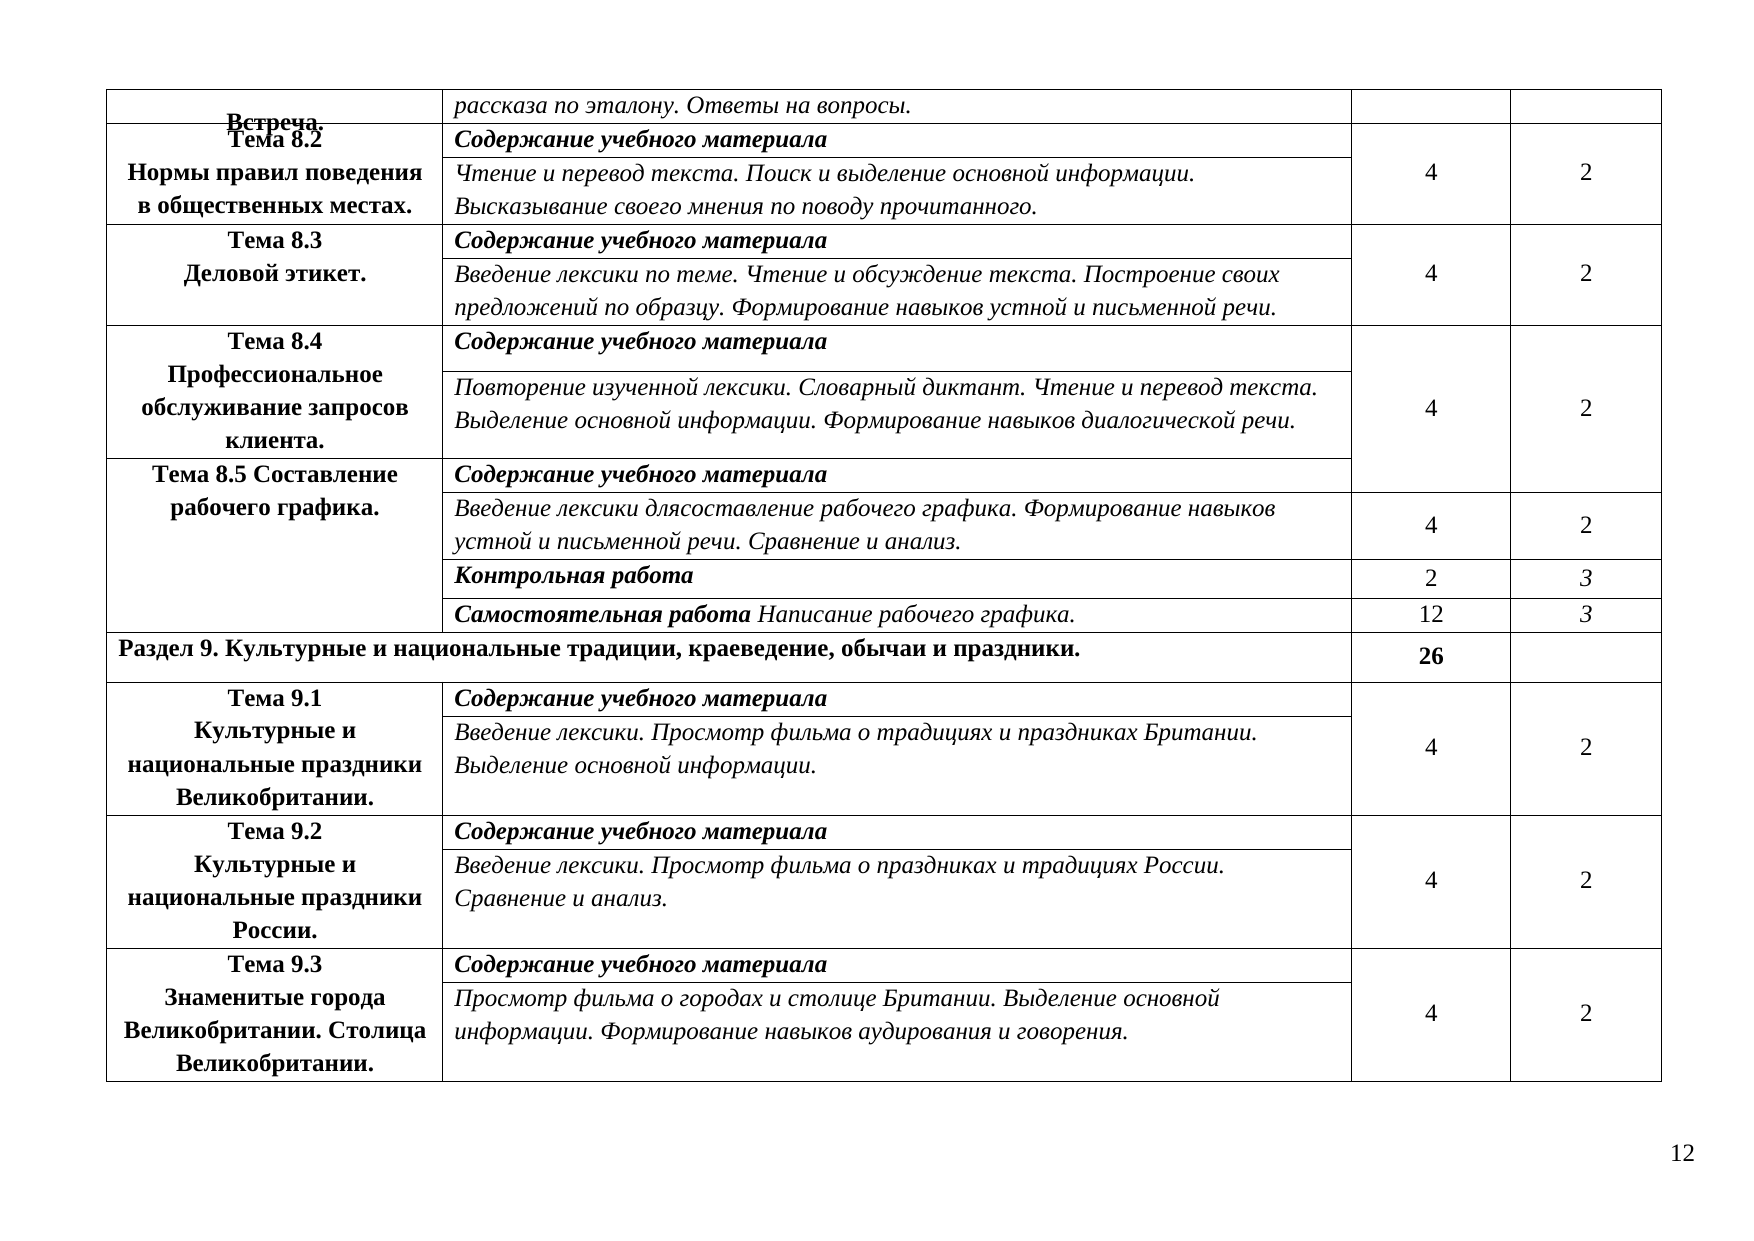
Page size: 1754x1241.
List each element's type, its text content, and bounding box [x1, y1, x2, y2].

table_cell Тема 8.3 Деловой этикет. [107, 225, 442, 325]
table_cell Введение лексики по теме. Чтение и обсуждение текста. Построение своих предложений по образцу. Формирование навыков устной и письменной речи. [443, 259, 1351, 325]
table_cell Тема 9.3 Знаменитые города Великобритании. Столица Великобритании. [107, 949, 442, 1081]
table_cell Чтение и перевод текста. Поиск и выделение основной информации. Высказывание своего мнения по поводу прочитанного. [443, 158, 1351, 224]
table_cell Повторение изученной лексики. Словарный диктант. Чтение и перевод текста. Выделение основной информации. Формирование навыков диалогической речи. [443, 372, 1351, 458]
table_cell 4 [1352, 949, 1510, 1081]
table_cell Тема 8.5 Составление рабочего графика. [107, 459, 442, 632]
table_cell Самостоятельная работа Написание рабочего графика. [443, 599, 1351, 632]
table_cell Тема 9.2 Культурные и национальные праздники России. [107, 816, 442, 948]
table_cell 4 [1352, 493, 1510, 559]
table_cell Тема 8.2 Нормы правил поведения в общественных местах. [107, 124, 442, 224]
table_cell 4 [1352, 326, 1510, 492]
table_cell Просмотр фильма о городах и столице Британии. Выделение основной информации. Формирование навыков аудирования и говорения. [443, 983, 1351, 1081]
table_cell 2 [1511, 124, 1661, 224]
table_cell 2 [1352, 560, 1510, 598]
table_cell 26 [1352, 633, 1510, 682]
table_cell Содержание учебного материала [443, 326, 1351, 371]
table_cell Содержание учебного материала [443, 949, 1351, 982]
table_cell Содержание учебного материала [443, 225, 1351, 258]
table_cell Введение лексики. Просмотр фильма о праздниках и традициях России. Сравнение и анализ. [443, 850, 1351, 948]
table_cell [1511, 633, 1661, 682]
table_cell Содержание учебного материала [443, 683, 1351, 716]
table_cell 4 [1352, 124, 1510, 224]
table_cell 2 [1511, 493, 1661, 559]
table_cell 2 [1511, 326, 1661, 492]
table_cell 2 [1511, 225, 1661, 325]
table_cell Содержание учебного материала [443, 459, 1351, 492]
table_cell 4 [1352, 225, 1510, 325]
table_cell 4 [1352, 683, 1510, 815]
table_cell 2 [1511, 949, 1661, 1081]
table_cell Тема 9.1 Культурные и национальные праздники Великобритании. [107, 683, 442, 815]
table_cell Введение лексики. Просмотр фильма о традициях и праздниках Британии. Выделение основной информации. [443, 717, 1351, 815]
table_cell 2 [1511, 683, 1661, 815]
table_cell 12 [1352, 599, 1510, 632]
table_cell 3 [1511, 560, 1661, 598]
table_cell 3 [1511, 599, 1661, 632]
table_cell 2 [1511, 816, 1661, 948]
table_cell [443, 90, 1351, 123]
table_cell Содержание учебного материала [443, 124, 1351, 157]
table_cell Раздел 9. Культурные и национальные традиции, краеведение, обычаи и праздники. [107, 633, 1351, 682]
table_cell Содержание учебного материала [443, 816, 1351, 849]
table_cell Тема 8.4 Профессиональное обслуживание запросов клиента. [107, 326, 442, 458]
table_cell Введение лексики длясоставление рабочего графика. Формирование навыков устной и письменной речи. Сравнение и анализ. [443, 493, 1351, 559]
table_cell 4 [1352, 816, 1510, 948]
table_cell Контрольная работа [443, 560, 1351, 598]
